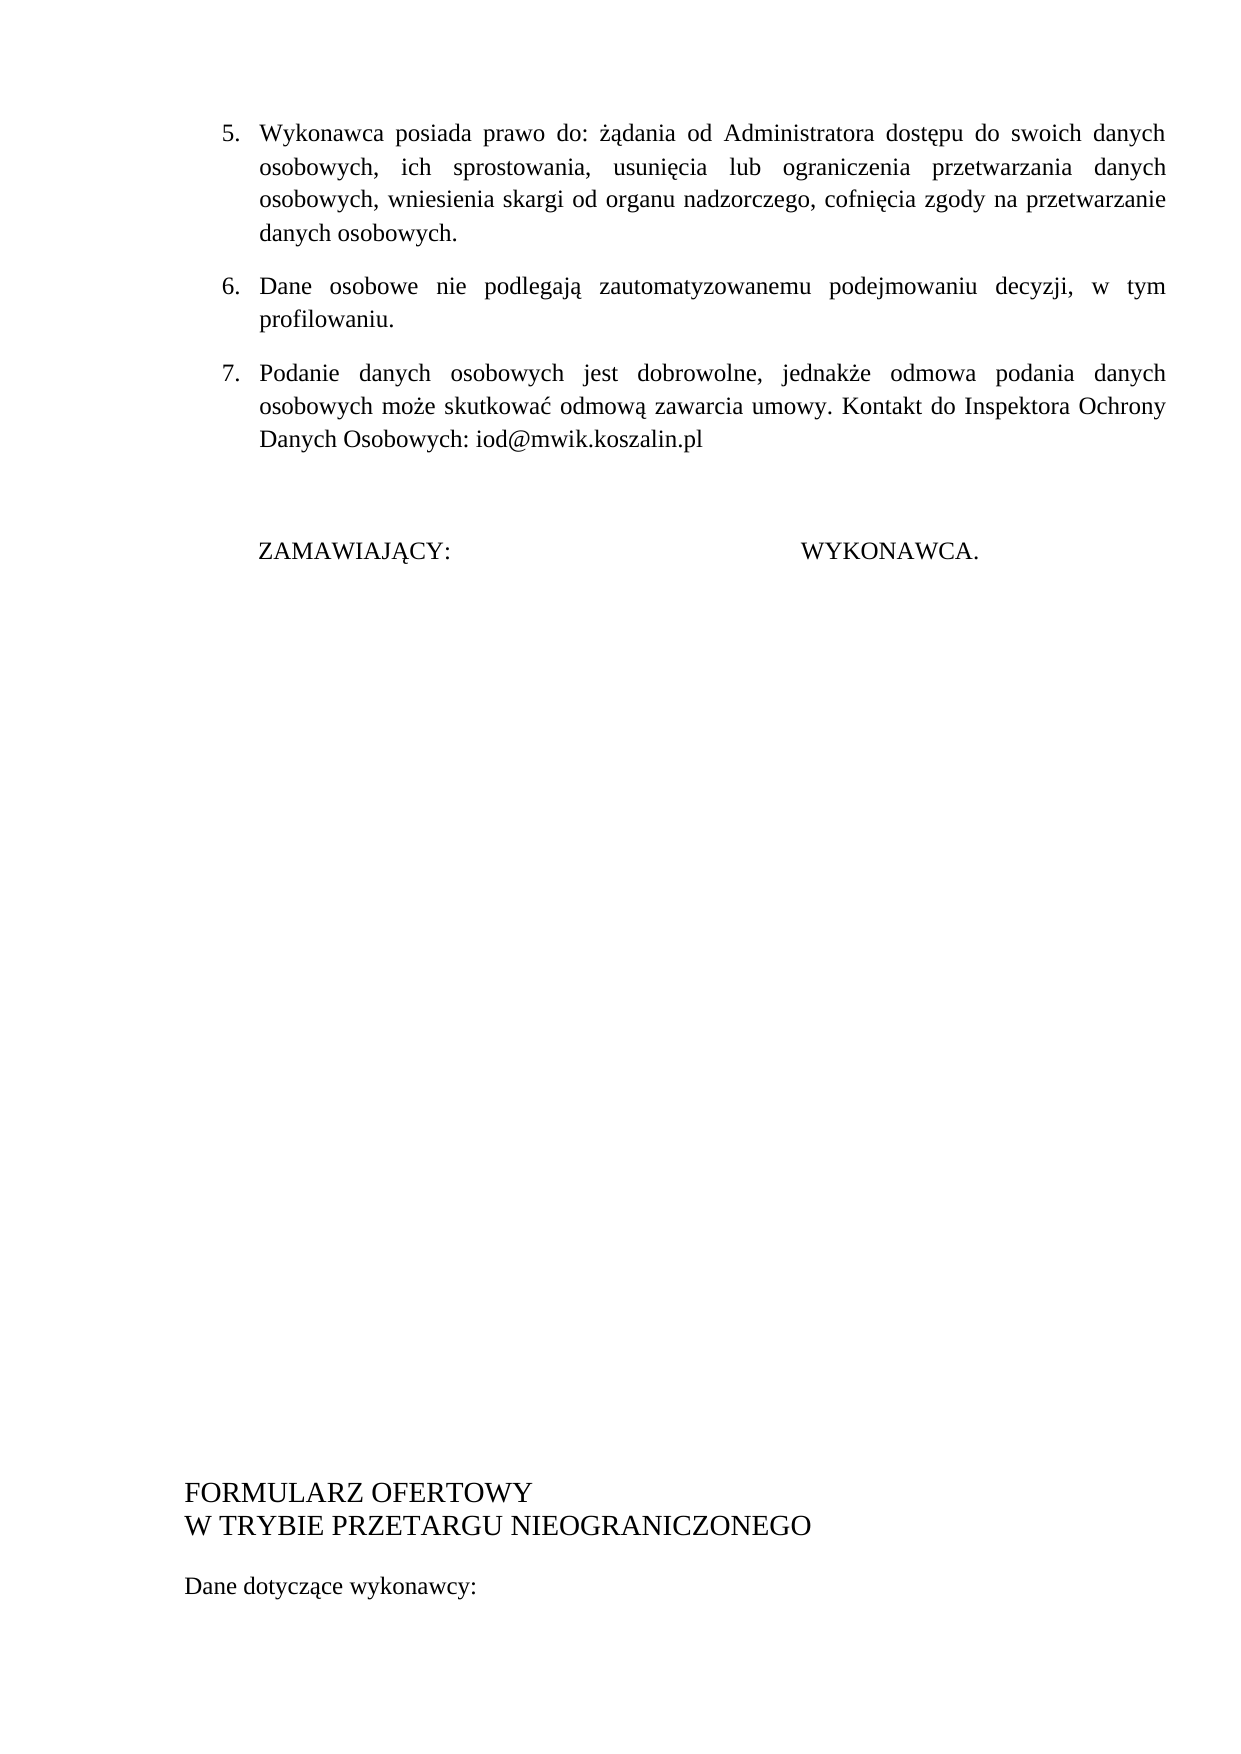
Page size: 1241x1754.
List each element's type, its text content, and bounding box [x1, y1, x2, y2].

list Podanie danych osobowych jest dobrowolne, jednakże odmowa podania danych osobowych może skutkować odmową zawarcia umowy. Kontakt do Inspektora Ochrony Danych Osobowych: iod@mwik.koszalin.pl [222, 358, 1167, 453]
text Dane dotyczące wykonawcy: [184, 1571, 1167, 1599]
text FORMULARZ OFERTOWY [184, 1475, 1167, 1508]
list Wykonawca posiada prawo do: żądania od Administratora dostępu do swoich danych osobowych, ich sprostowania, usunięcia lub ograniczenia przetwarzania danych osobowych, wniesienia skargi od organu nadzorczego, cofnięcia zgody na przetwarzanie danych osobowych. [222, 118, 1167, 246]
text ZAMAWIAJĄCY: WYKONAWCA. [258, 536, 1167, 564]
list Dane osobowe nie podlegają zautomatyzowanemu podejmowaniu decyzji, w tym profilowaniu. [222, 271, 1167, 333]
text W TRYBIE PRZETARGU NIEOGRANICZONEGO [184, 1508, 1167, 1542]
